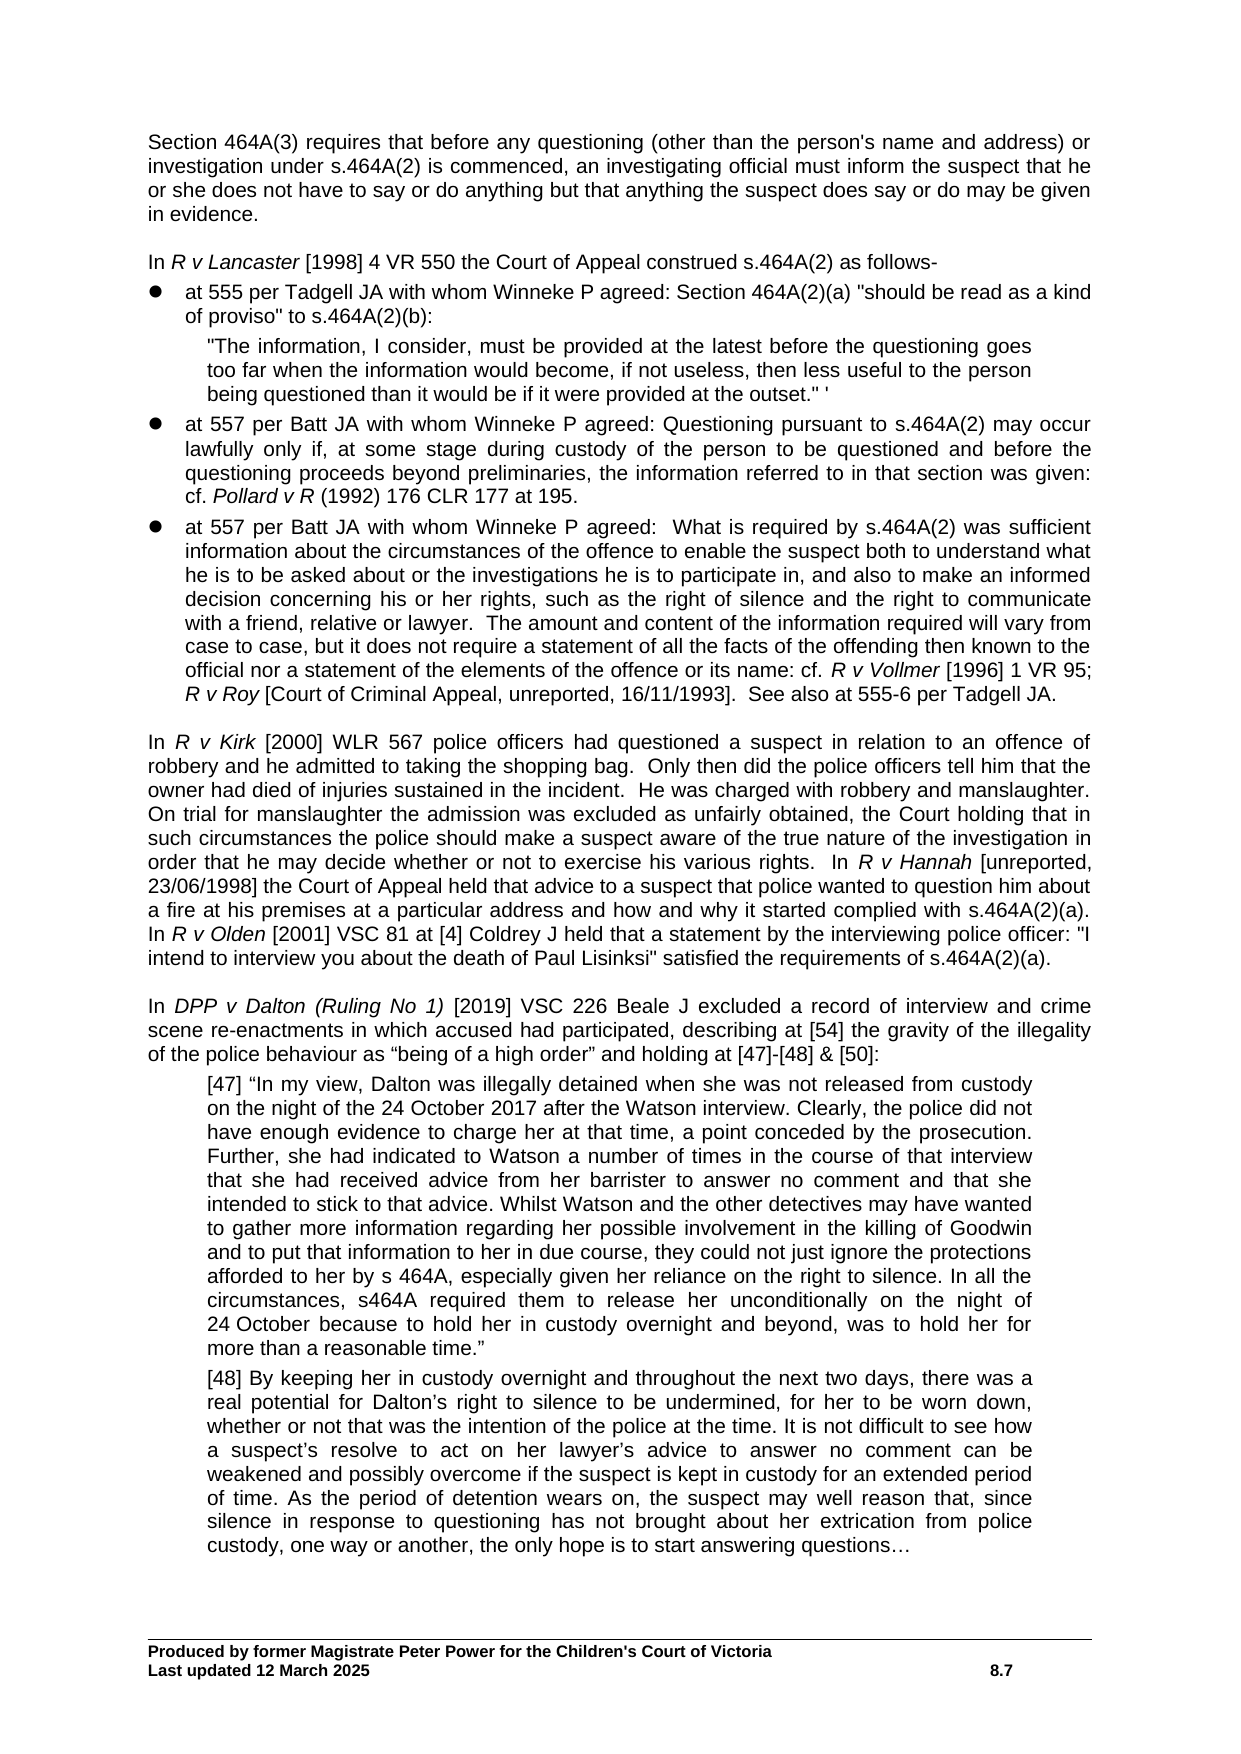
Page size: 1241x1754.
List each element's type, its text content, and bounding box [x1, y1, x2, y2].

text Section 464A(3) requires that before any questioning (other than the person's name and address) or investigation under s.464A(2) is commenced, an investigating official must inform the suspect that he or she does not have to say or do anything but that anything the suspect does say or do may be given in evidence. [148, 130, 1092, 226]
text In R v [1998] 4 VR 550 the Court of Appeal construed s.464A(2) as follows- [148, 250, 1092, 274]
list at 555 per Tadgell JA with whom Winneke P agreed: Section 464A(2)(a) "should be read as a kind of proviso" to s.464A(2)(b): [148, 280, 1092, 328]
text [47] “In my view, Dalton was illegally detained when she was not released from custody on the night of the 24 October 2017 after the Watson interview. Clearly, the police did not have enough evidence to charge her at that time, a point conceded by the prosecution. Further, she had indicated to Watson a number of times in the course of that interview that she had received advice from her barrister to answer no comment and that she intended to stick to that advice. Whilst Watson and the other detectives may have wanted to gather more information regarding her possible involvement in the killing of Goodwin and to put that information to her in due course, they could not just ignore the protections afforded to her by s 464A, especially given her reliance on the right to silence. In all the circumstances, s464A required them to release her unconditionally on the night of 24 October because to hold her in custody overnight and beyond, was to hold her for more than a reasonable time.” [207, 1072, 1033, 1359]
text [48] By keeping her in custody overnight and throughout the next two days, there was a real potential for Dalton’s right to silence to be undermined, for her to be worn down, whether or not that was the intention of the police at the time. It is not difficult to see how a suspect’s resolve to act on her lawyer’s advice to answer no comment can be weakened and possibly overcome if the suspect is kept in custody for an extended period of time. As the period of detention wears on, the suspect may well reason that, since silence in response to questioning has not brought about her extrication from police custody, one way or another, the only hope is to start answering questions… [207, 1366, 1033, 1557]
list at 557 per Batt JA with whom Winneke P agreed: What is required by s.464A(2) was sufficient information about the circumstances of the offence to enable the suspect both to understand what he is to be asked about or the investigations he is to participate in, and also to make an informed decision concerning his or her rights, such as the right of silence and the right to communicate with a friend, relative or lawyer. The amount and content of the information required will vary from case to case, but it does not require a statement of all the facts of the offending then known to the official nor a statement of the elements of the offence or its name: cf. R v Vollmer [1996] 1 VR 95; R v Roy [Court of Criminal Appeal, unreported, 16/11/1993]. See also at 555-6 per Tadgell JA. [148, 514, 1092, 706]
text "The information, I consider, must be provided at the latest before the questioning goes too far when the information would become, if not useless, then less useful to the person being questioned than it would be if it were provided at the outset." ' [207, 334, 1033, 406]
list at 557 per Batt JA with whom Winneke P agreed: Questioning pursuant to s.464A(2) may occur lawfully only if, at some stage during custody of the person to be questioned and before the questioning proceeds beyond preliminaries, the information referred to in that section was given: cf. Pollard v R (1992) 176 CLR 177 at 195. [148, 412, 1092, 508]
text In DPP v Dalton (Ruling No 1) [2019] VSC 226 Beale J excluded a record of interview and crime scene re-enactments in which accused had participated, describing at [54] the gravity of the illegality of the police behaviour as “being of a high order” and holding at [47]-[48] & [50]: [148, 994, 1092, 1066]
text In R v Kirk [2000] WLR 567 police officers had questioned a suspect in relation to an offence of robbery and he admitted to taking the shopping bag. Only then did the police officers tell him that the owner had died of injuries sustained in the incident. He was charged with robbery and manslaughter. On trial for manslaughter the admission was excluded as unfairly obtained, the Court holding that in such circumstances the police should make a suspect aware of the true nature of the investigation in order that he may decide whether or not to exercise his various rights. In R v Hannah [unreported, 23/06/1998] the Court of Appeal held that advice to a suspect that police wanted to question him about a fire at his premises at a particular address and how and why it started complied with s.464A(2)(a). In R v Olden [2001] VSC 81 at [4] Coldrey J held that a statement by the interviewing police officer: "I intend to interview you about the death of Paul Lisinksi" satisfied the requirements of s.464A(2)(a). [148, 730, 1092, 970]
